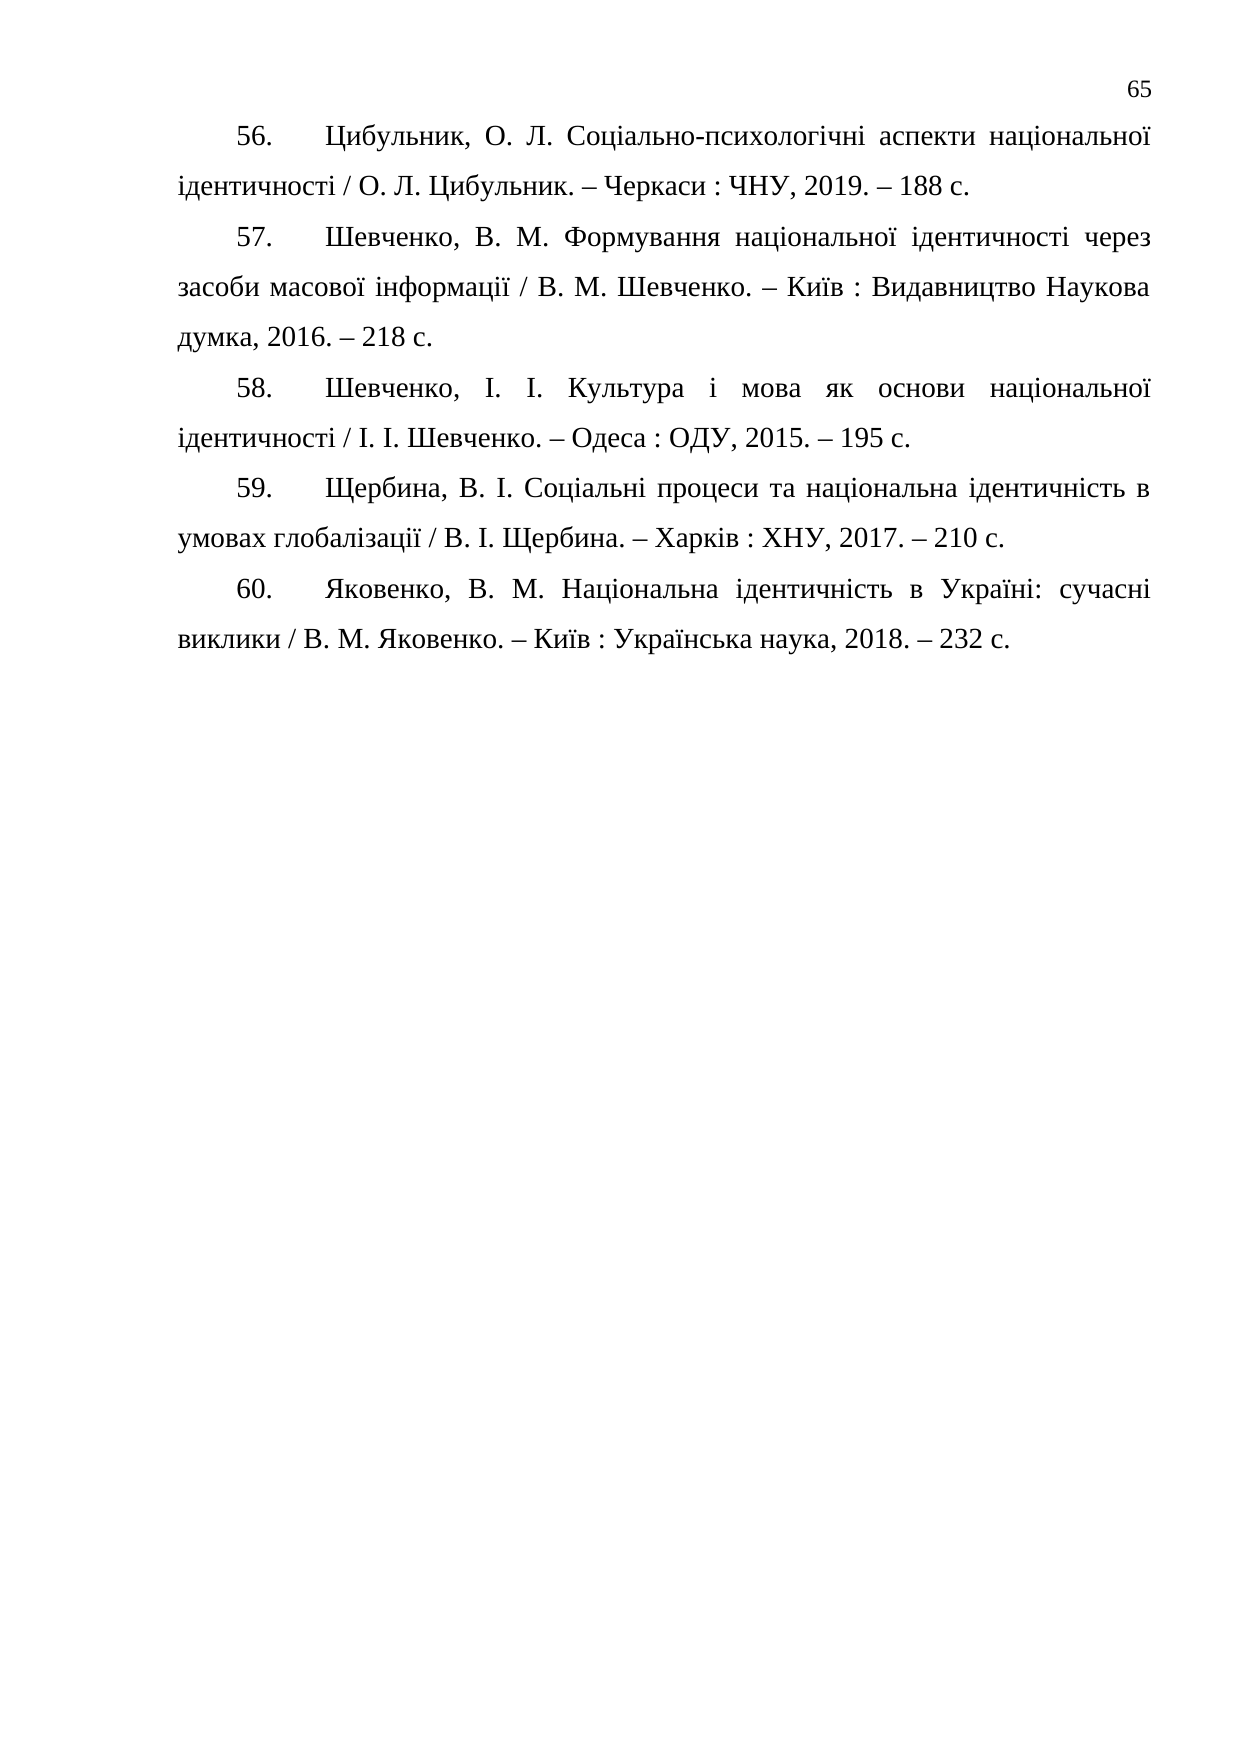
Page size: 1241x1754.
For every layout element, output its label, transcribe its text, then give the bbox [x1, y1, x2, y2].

list Цибульник, О. Л. Соціально-психологічні аспекти національної ідентичності / О. Л. Цибульник. – Черкаси : ЧНУ, 2019. – 188 с. [177, 118, 1152, 202]
list Щербина, В. І. Соціальні процеси та національна ідентичність в умовах глобалізації / В. І. Щербина. – Харків : ХНУ, 2017. – 210 с. [177, 470, 1152, 554]
list Яковенко, В. М. Національна ідентичність в Україні: сучасні виклики / В. М. Яковенко. – Київ : Українська наука, 2018. – 232 с. [177, 571, 1152, 655]
list Шевченко, В. М. Формування національної ідентичності через засоби масової інформації / В. М. Шевченко. – Київ : Видавництво Наукова думка, 2016. – 218 с. [177, 219, 1152, 353]
list Шевченко, І. І. Культура і мова як основи національної ідентичності / І. І. Шевченко. – Одеса : ОДУ, 2015. – 195 с. [177, 370, 1152, 453]
